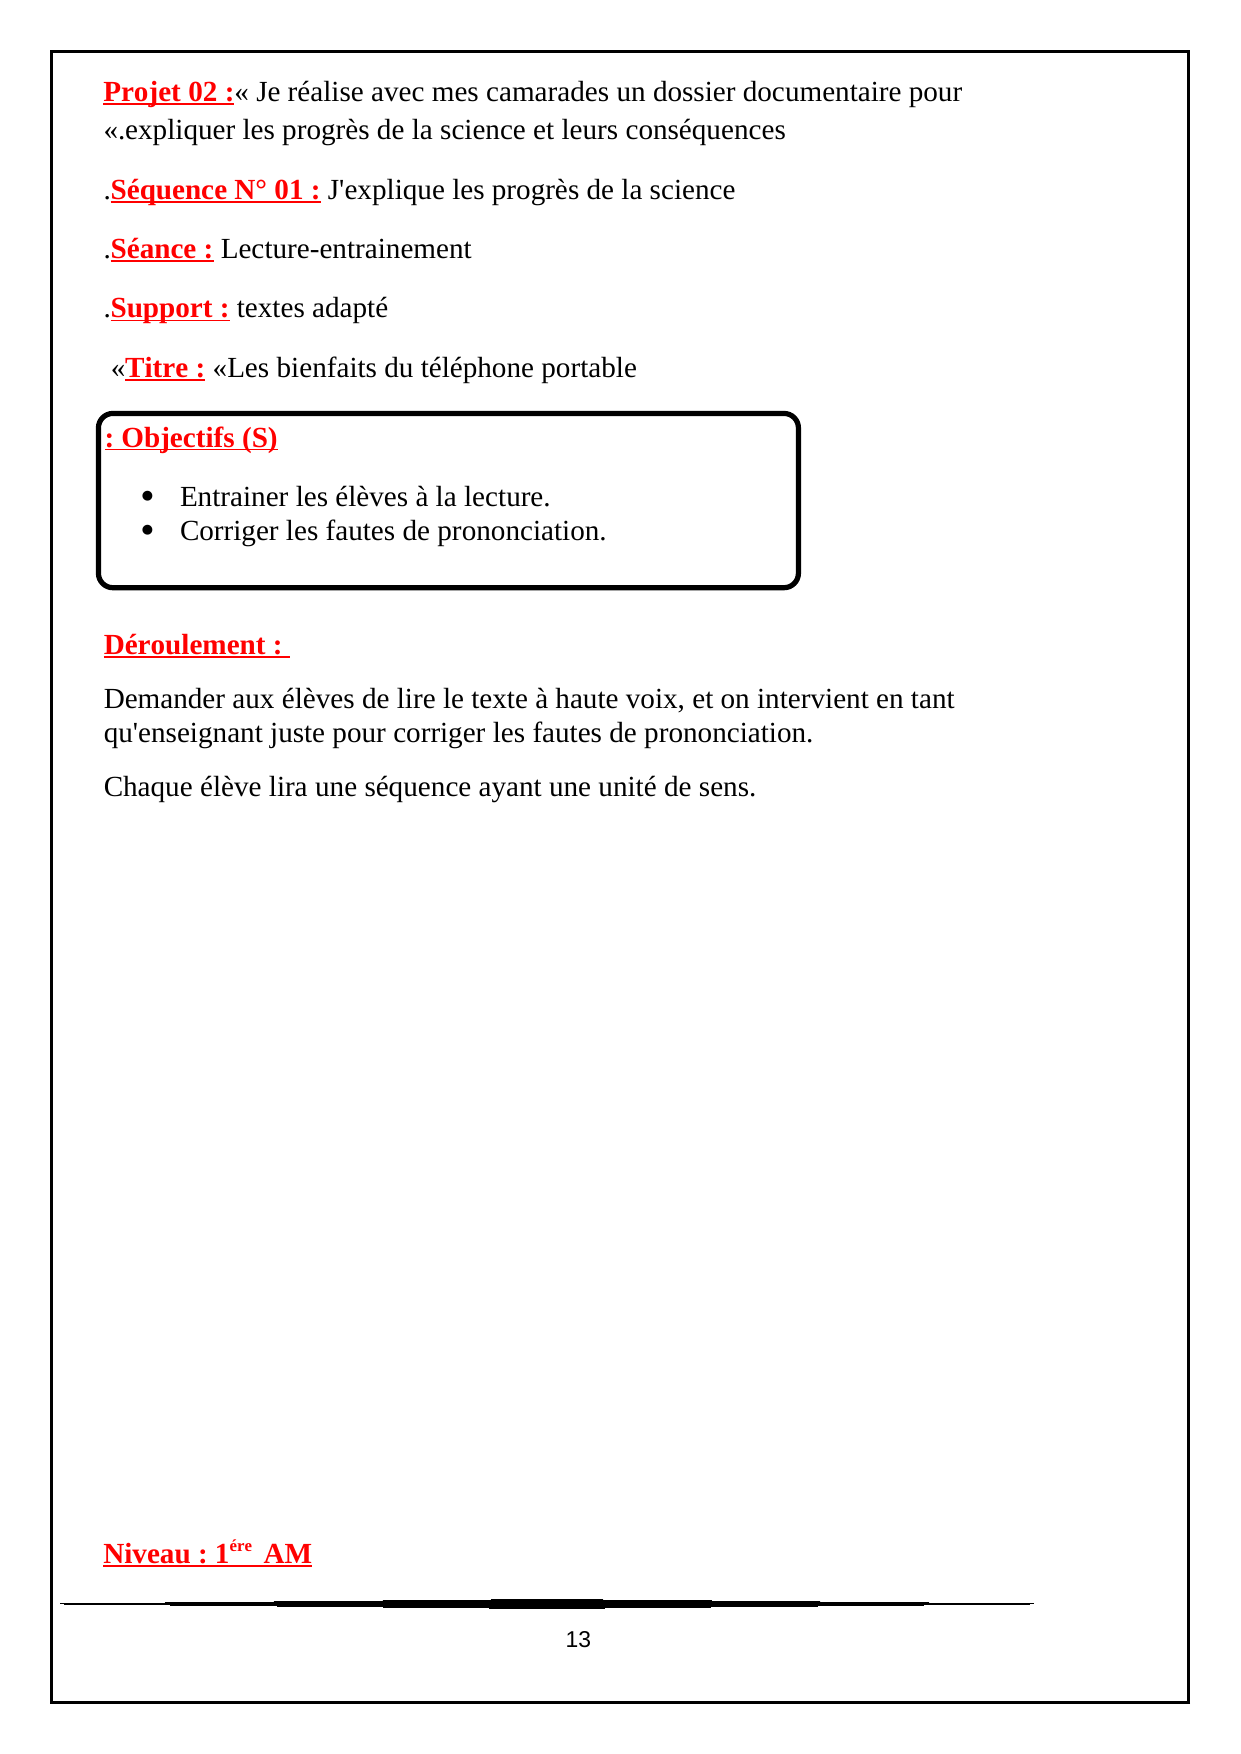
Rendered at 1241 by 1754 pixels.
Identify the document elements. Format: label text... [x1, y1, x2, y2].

text Chaque élève lira une séquence ayant une unité de sens. [103, 769, 1053, 803]
text Demander aux élèves de lire le texte à haute voix, et on intervient en tant qu'enseignant juste pour corriger les fautes de prononciation. [103, 681, 1053, 748]
text Support : textes adapté. [103, 291, 978, 324]
text Déroulement : [103, 627, 1053, 660]
text Niveau : 1ére AM [103, 1536, 1053, 1569]
text Projet 02 :« Je réalise avec mes camarades un dossier documentaire pour expliquer les progrès de la science et leurs conséquences.» [103, 74, 1053, 146]
text Titre : «Les bienfaits du téléphone portable» [103, 350, 978, 383]
text Séance : Lecture-entrainement. [103, 231, 1053, 265]
text Séquence N° 01 : J'explique les progrès de la science. [103, 172, 1053, 205]
